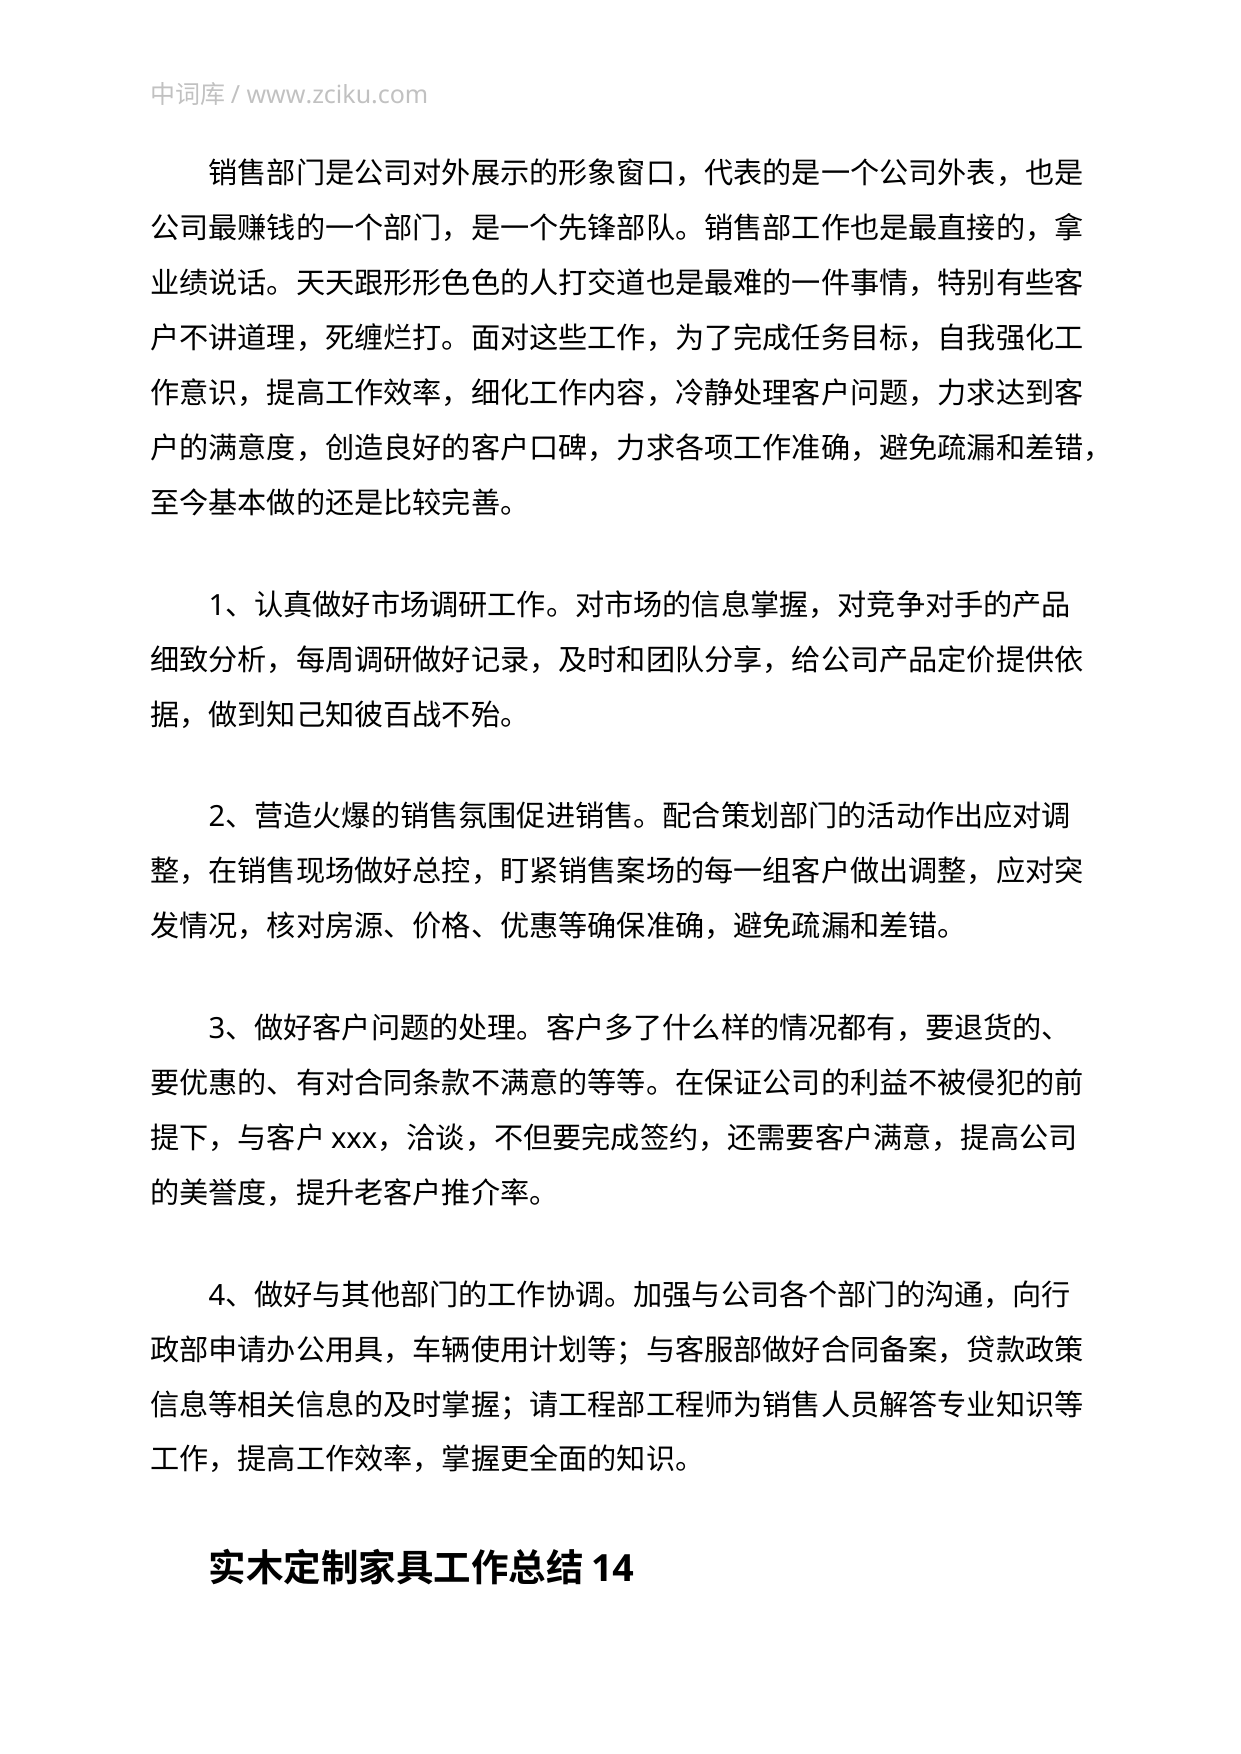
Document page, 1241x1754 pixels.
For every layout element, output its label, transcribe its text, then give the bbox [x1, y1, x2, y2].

text 3、做好客户问题的处理。客户多了什么样的情况都有，要退货的、要优惠的、有对合同条款不满意的等等。在保证公司的利益不被侵犯的前提下，与客户xxx，洽谈，不但要完成签约，还需要客户满意，提高公司的美誉度，提升老客户推介率。 [150, 1004, 1090, 1212]
text 销售部门是公司对外展示的形象窗口，代表的是一个公司外表，也是公司最赚钱的一个部门，是一个先锋部队。销售部工作也是最直接的，拿业绩说话。天天跟形形色色的人打交道也是最难的一件事情，特别有些客户不讲道理，死缠烂打。面对这些工作，为了完成任务目标，自我强化工作意识，提高工作效率，细化工作内容，冷静处理客户问题，力求达到客户的满意度，创造良好的客户口碑，力求各项工作准确，避免疏漏和差错，至今基本做的还是比较完善。 [150, 150, 1090, 522]
text 4、做好与其他部门的工作协调。加强与公司各个部门的沟通，向行政部申请办公用具，车辆使用计划等；与客服部做好合同备案，贷款政策信息等相关信息的及时掌握；请工程部工程师为销售人员解答专业知识等工作，提高工作效率，掌握更全面的知识。 [150, 1271, 1090, 1478]
text 实木定制家具工作总结14 [150, 1538, 1090, 1592]
text 2、营造火爆的销售氛围促进销售。配合策划部门的活动作出应对调整，在销售现场做好总控，盯紧销售案场的每一组客户做出调整，应对突发情况，核对房源、价格、优惠等确保准确，避免疏漏和差错。 [150, 793, 1090, 945]
text 1、认真做好市场调研工作。对市场的信息掌握，对竞争对手的产品细致分析，每周调研做好记录，及时和团队分享，给公司产品定价提供依据，做到知己知彼百战不殆。 [150, 581, 1090, 733]
